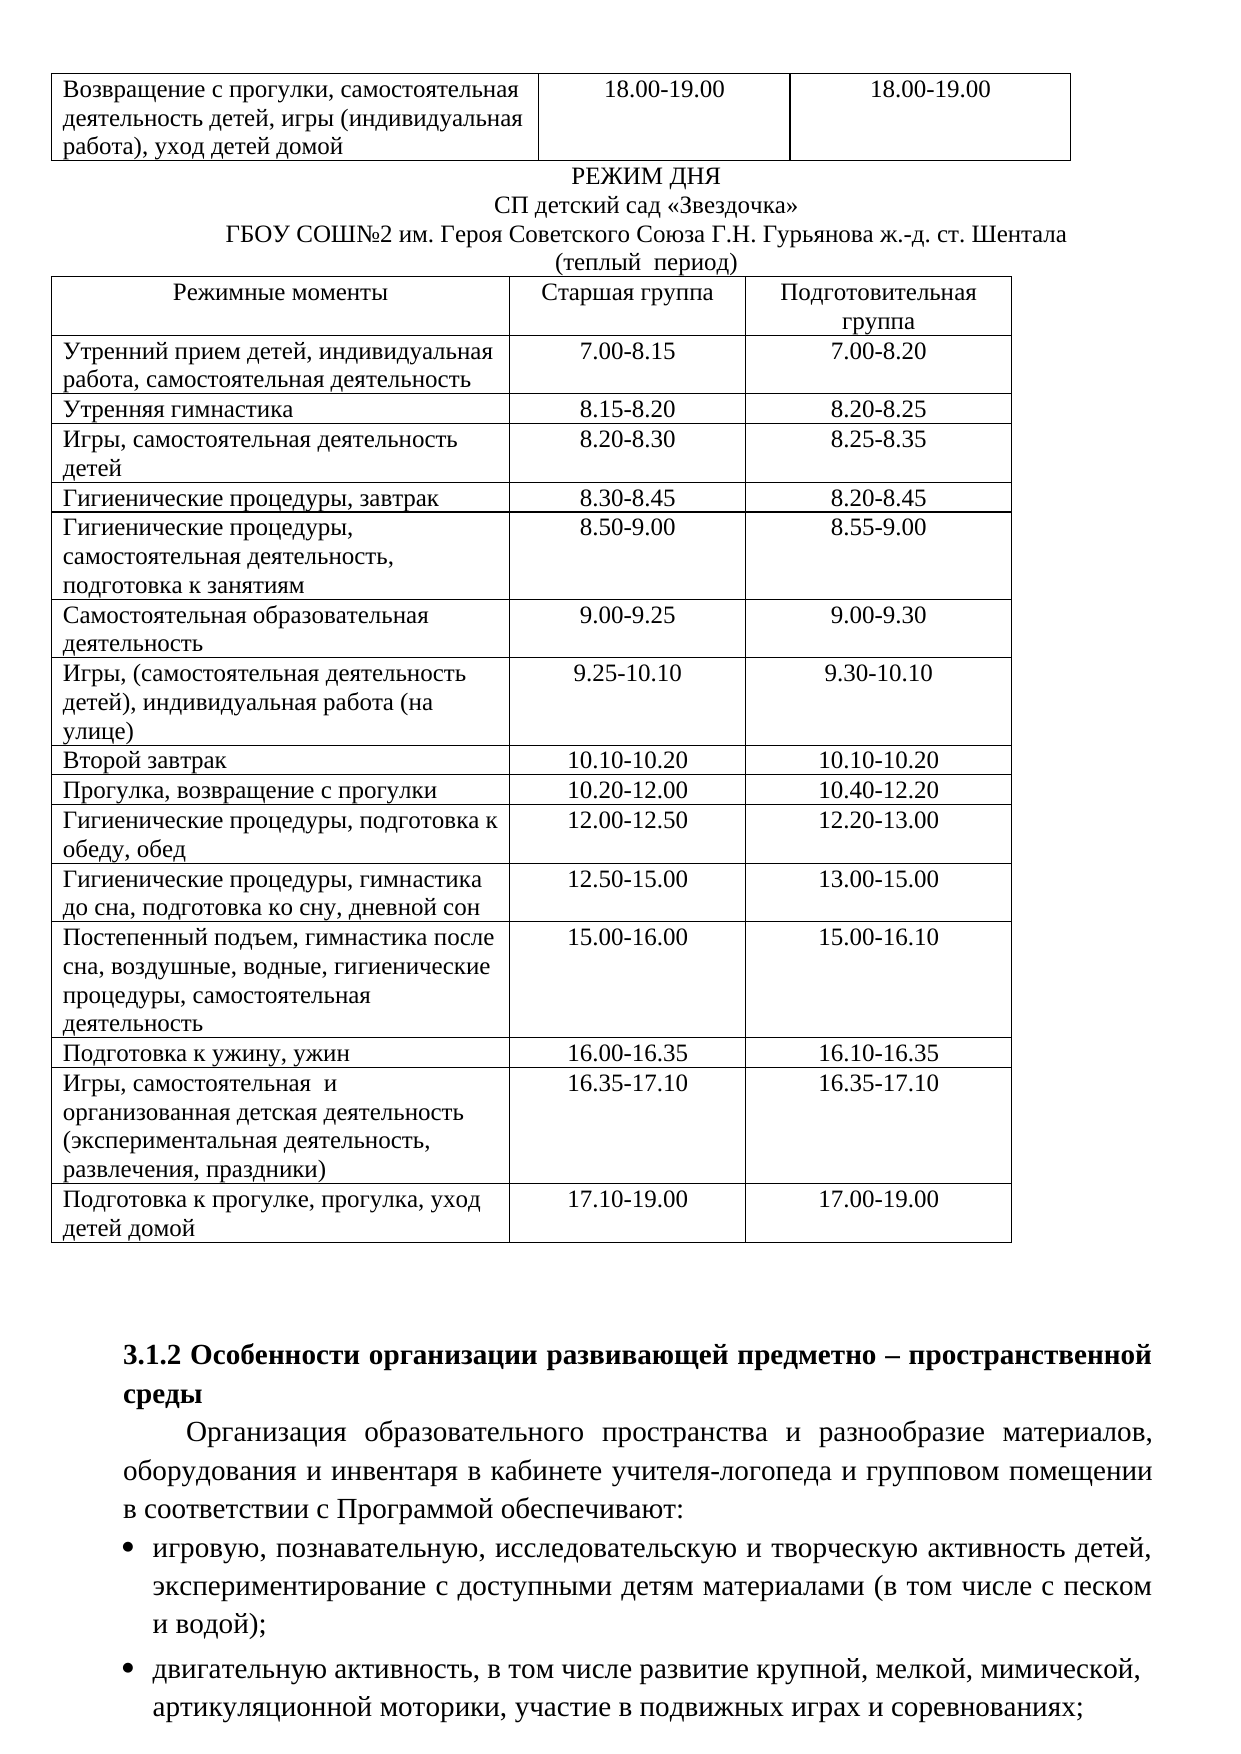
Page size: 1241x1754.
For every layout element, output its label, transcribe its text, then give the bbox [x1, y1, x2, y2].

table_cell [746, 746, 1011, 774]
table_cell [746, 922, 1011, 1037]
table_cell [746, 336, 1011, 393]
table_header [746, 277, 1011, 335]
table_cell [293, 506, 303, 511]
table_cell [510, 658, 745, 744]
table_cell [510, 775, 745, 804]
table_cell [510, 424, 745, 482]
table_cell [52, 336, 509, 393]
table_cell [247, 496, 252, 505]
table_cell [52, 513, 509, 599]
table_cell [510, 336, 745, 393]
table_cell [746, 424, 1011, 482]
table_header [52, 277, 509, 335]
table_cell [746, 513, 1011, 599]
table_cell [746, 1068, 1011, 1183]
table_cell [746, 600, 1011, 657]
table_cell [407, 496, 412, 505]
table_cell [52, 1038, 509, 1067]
text Организация образовательного пространства и разнообразие материалов, оборудования и инвентаря в кабинете учителя-логопеда и групповом помещении в соответствии с Программой обеспечивают: [123, 1414, 1153, 1525]
text ГБОУ СОШ№2 им. Героя Советского Союза Г.Н. Гурьянова ж.-д. ст. Шентала [96, 219, 1196, 247]
text РЕЖИМ ДНЯ [96, 161, 1196, 190]
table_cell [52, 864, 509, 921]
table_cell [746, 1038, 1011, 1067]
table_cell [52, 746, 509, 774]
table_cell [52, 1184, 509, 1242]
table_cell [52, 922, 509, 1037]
text (теплый период) [96, 247, 1196, 276]
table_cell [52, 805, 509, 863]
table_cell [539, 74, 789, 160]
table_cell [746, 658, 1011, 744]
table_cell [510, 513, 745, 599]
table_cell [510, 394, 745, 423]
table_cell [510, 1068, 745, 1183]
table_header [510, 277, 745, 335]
text СП детский сад «Звездочка» [96, 190, 1196, 219]
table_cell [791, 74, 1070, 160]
list игровую, познавательную, исследовательскую и творческую активность детей, экспериментирование с доступными детям материалами (в том числе с песком и водой); [123, 1530, 1152, 1639]
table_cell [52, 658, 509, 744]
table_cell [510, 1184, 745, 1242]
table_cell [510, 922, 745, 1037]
list двигательную активность, в том числе развитие крупной, мелкой, мимической, артикуляционной моторики, участие в подвижных играх и соревнованиях; [123, 1651, 1142, 1722]
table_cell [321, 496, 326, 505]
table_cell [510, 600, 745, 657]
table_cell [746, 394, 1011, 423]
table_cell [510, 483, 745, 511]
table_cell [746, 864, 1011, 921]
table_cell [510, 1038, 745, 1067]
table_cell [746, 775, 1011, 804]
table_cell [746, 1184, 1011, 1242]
subtitle 3.1.2 Особенности организации развивающей предметно – пространственной среды [123, 1337, 1153, 1409]
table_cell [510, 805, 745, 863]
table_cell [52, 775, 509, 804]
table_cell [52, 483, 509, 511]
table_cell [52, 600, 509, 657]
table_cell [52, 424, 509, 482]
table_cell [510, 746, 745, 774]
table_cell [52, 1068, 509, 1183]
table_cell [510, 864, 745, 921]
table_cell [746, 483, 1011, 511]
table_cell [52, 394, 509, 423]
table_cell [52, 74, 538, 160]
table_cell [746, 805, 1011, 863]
